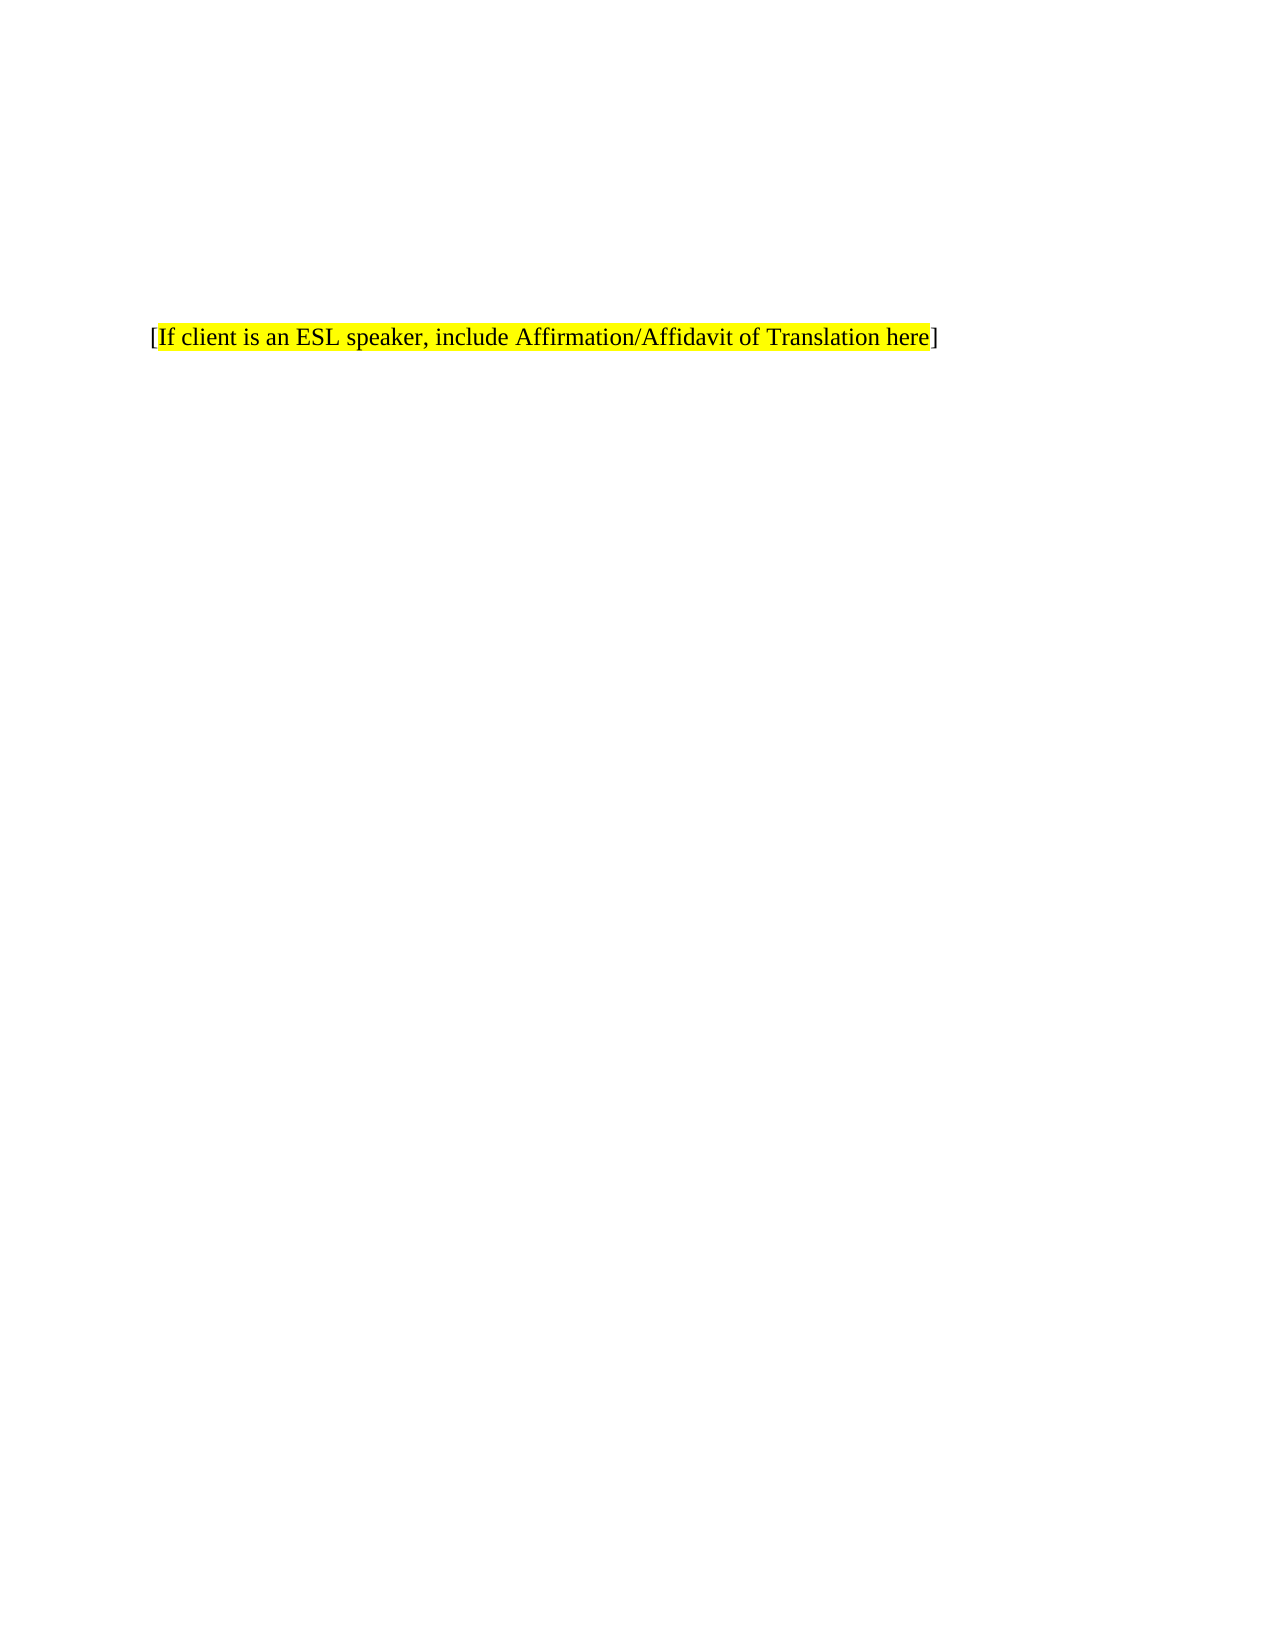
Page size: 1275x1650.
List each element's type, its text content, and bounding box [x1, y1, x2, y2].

text [If client is an ESL speaker, include Affirmation/Affidavit of Translation here] [150, 322, 1125, 351]
